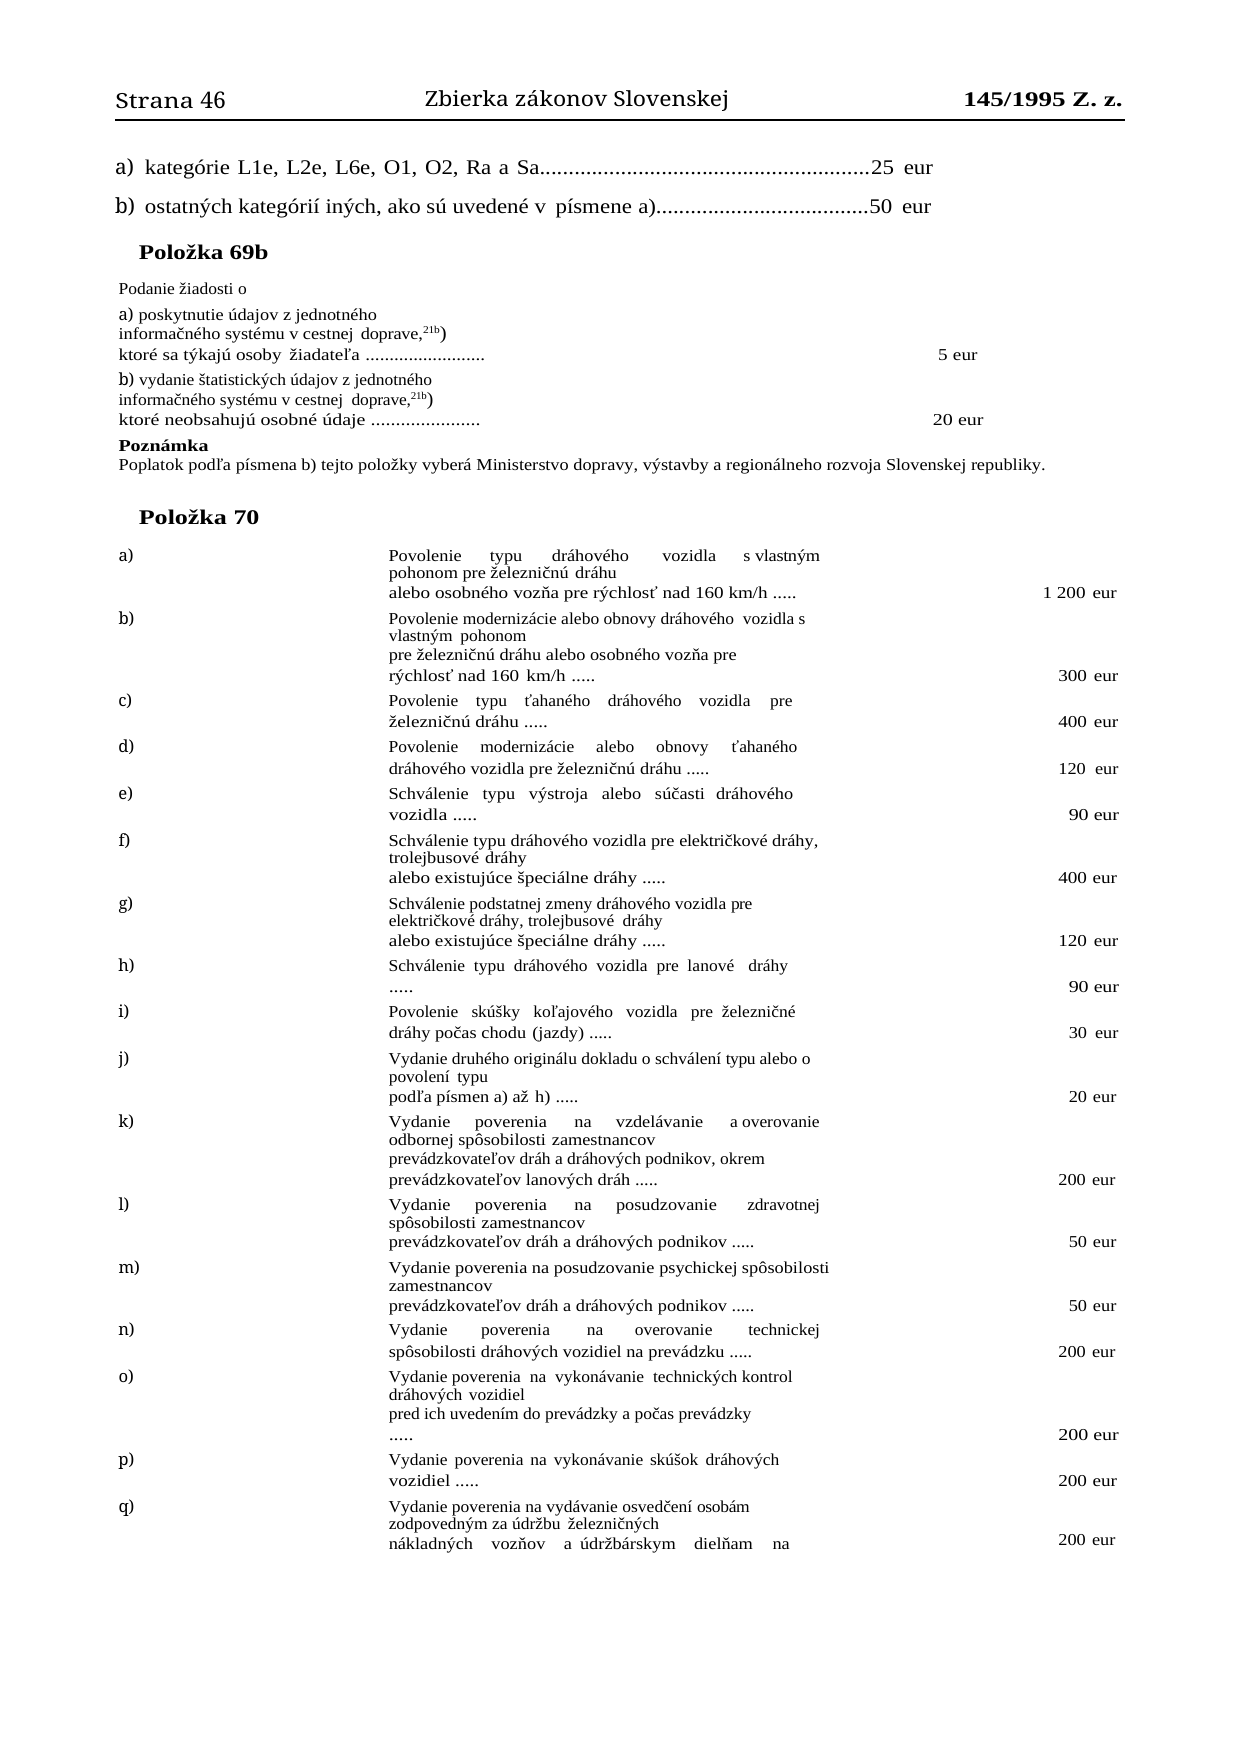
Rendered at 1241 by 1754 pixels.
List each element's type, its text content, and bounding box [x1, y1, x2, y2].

text pred ich uvedením do prevádzky a počas prevádzky [388, 1404, 1138, 1423]
list Vydanie poverenia na vykonávanie technických kontrol dráhových vozidiel [118, 1367, 832, 1404]
text dráhy počas chodu (jazdy) ..... 30 eur [388, 1022, 1138, 1043]
list Schválenie podstatnej zmeny dráhového vozidla pre električkové dráhy, trolejbusové dráhy [118, 893, 832, 930]
list Povolenie skúšky koľajového vozidla pre železničné [118, 1001, 1138, 1022]
text prevádzkovateľov dráh a dráhových podnikov, okrem [388, 1149, 1138, 1168]
text dráhového vozidla pre železničnú dráhu ..... 120 eur [388, 757, 1138, 778]
list Schválenie typu dráhového vozidla pre lanové dráhy [118, 954, 1138, 976]
text ktoré neobsahujú osobné údaje ...................... 20 eur [118, 409, 1138, 430]
subtitle Poznámka [118, 437, 1138, 456]
list kategórie L1e, L2e, L6e, O1, O2, Ra a Sa 25 eur [115, 152, 1138, 180]
text Podanie žiadosti o [118, 279, 1138, 298]
text vozidiel ..... 200 eur [388, 1469, 1138, 1491]
list Schválenie typu dráhového vozidla pre električkové dráhy, trolejbusové dráhy [118, 830, 832, 867]
list Povolenie modernizácie alebo obnovy ťahaného [118, 736, 1138, 757]
list ostatných kategórií iných, ako sú uvedené v písmene a) 50 eur [115, 191, 1138, 219]
text alebo existujúce špeciálne dráhy ..... 120 eur [388, 930, 1138, 951]
list Vydanie poverenia na vydávanie osvedčení osobám zodpovedným za údržbu železničných [118, 1496, 832, 1533]
list vydanie štatistických údajov z jednotného informačného systému v cestnej doprave,21b) [118, 369, 481, 409]
list Vydanie poverenia na vykonávanie skúšok dráhových [118, 1448, 1138, 1469]
list Povolenie typu ťahaného dráhového vozidla pre [118, 690, 1138, 711]
text vozidla ..... 90 eur [388, 803, 1138, 825]
list poskytnutie údajov z jednotného informačného systému v cestnej doprave,21b) [118, 304, 481, 343]
text prevádzkovateľov dráh a dráhových podnikov ..... 50 eur [388, 1294, 1138, 1315]
list Vydanie poverenia na posudzovanie zdravotnej spôsobilosti zamestnancov [118, 1195, 832, 1232]
text ktoré sa týkajú osoby žiadateľa ......................... 5 eur [118, 343, 1138, 364]
list Vydanie poverenia na posudzovanie psychickej spôsobilosti zamestnancov [118, 1258, 832, 1294]
text alebo osobného vozňa pre rýchlosť nad 160 km/h ..... 1 200 eur [388, 582, 1138, 603]
text železničnú dráhu ..... 400 eur [388, 711, 1138, 732]
list Povolenie typu dráhového vozidla s vlastným pohonom pre železničnú dráhu [118, 546, 832, 582]
text pre železničnú dráhu alebo osobného vozňa pre [388, 645, 1138, 665]
text prevádzkovateľov lanových dráh ..... 200 eur [388, 1168, 1138, 1189]
text rýchlosť nad 160 km/h ..... 300 eur [388, 665, 1138, 686]
text ..... 90 eur [388, 976, 1138, 997]
list Schválenie typu výstroja alebo súčasti dráhového [118, 782, 1138, 803]
text spôsobilosti dráhových vozidiel na prevádzku ..... 200 eur [388, 1340, 1138, 1361]
text prevádzkovateľov dráh a dráhových podnikov ..... 50 eur [388, 1232, 1138, 1252]
text Poplatok podľa písmena b) tejto položky vyberá Ministerstvo dopravy, výstavby a regionálneho rozvoja Slovenskej republiky. [118, 457, 1101, 474]
text ..... 200 eur [388, 1423, 1138, 1444]
list Povolenie modernizácie alebo obnovy dráhového vozidla s vlastným pohonom [118, 609, 832, 645]
list Vydanie druhého originálu dokladu o schválení typu alebo o povolení typu [118, 1049, 832, 1086]
subtitle Položka 70 [139, 505, 1138, 529]
text podľa písmen a) až h) ..... 20 eur [388, 1086, 1138, 1106]
list Vydanie poverenia na overovanie technickej [118, 1319, 1138, 1340]
text alebo existujúce špeciálne dráhy ..... 400 eur [388, 867, 1138, 888]
text Položka 69b [139, 240, 1138, 264]
list Vydanie poverenia na vzdelávanie a overovanie odbornej spôsobilosti zamestnancov [118, 1112, 832, 1149]
text nákladných vozňov a údržbárskym dielňam na 200 eur [388, 1533, 1138, 1553]
